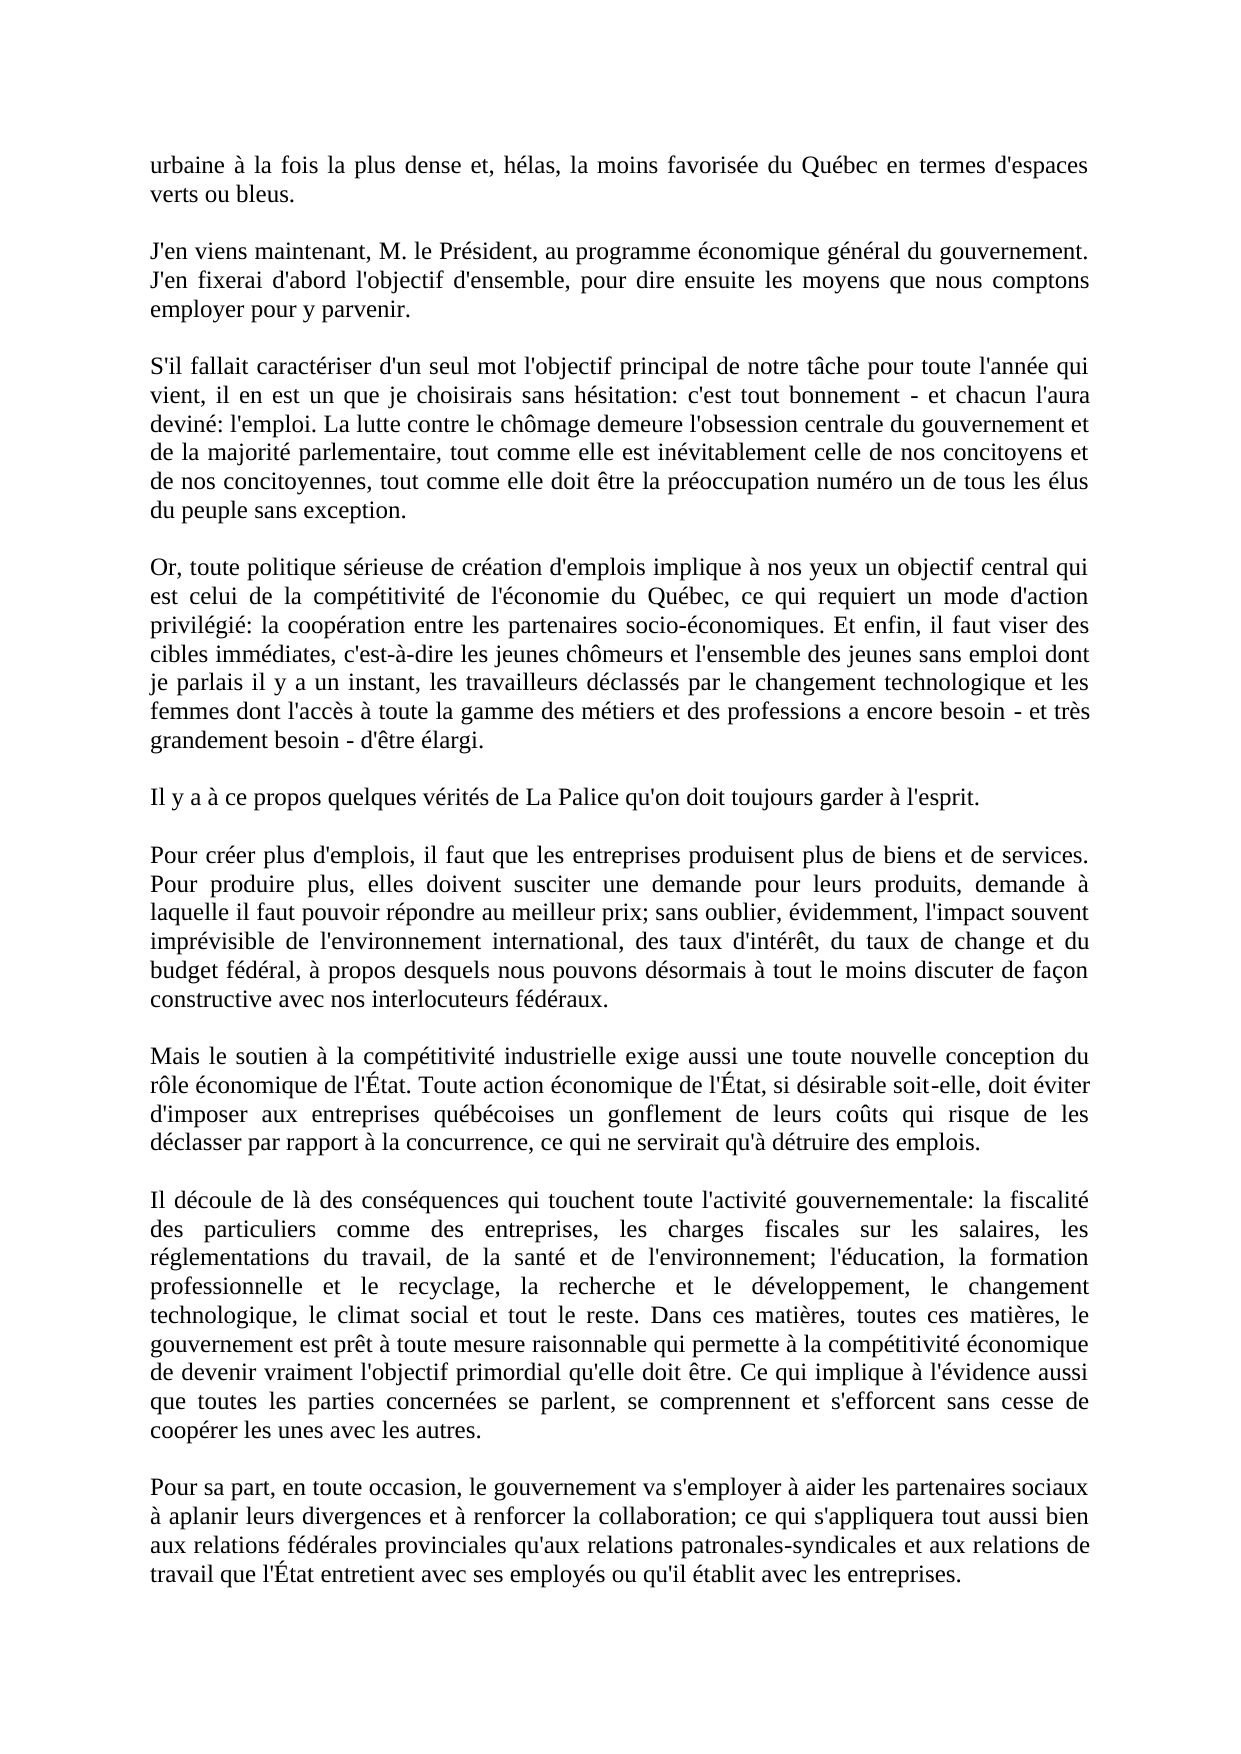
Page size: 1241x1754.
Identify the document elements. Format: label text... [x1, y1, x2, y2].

text J'en viens maintenant, M. le Président, au programme économique général du gouvernement. J'en fixerai d'abord l'objectif d'ensemble, pour dire ensuite les moyens que nous comptons employer pour y parvenir. [150, 236, 1090, 322]
text Il y a à ce propos quelques vérités de La Palice qu'on doit toujours garder à l'esprit. [150, 782, 1090, 811]
text Or, toute politique sérieuse de création d'emplois implique à nos yeux un objectif central qui est celui de la compétitivité de l'économie du Québec, ce qui requiert un mode d'action privilégié: la coopération entre les partenaires socio-économiques. Et enfin, il faut viser des cibles immédiates, c'est-à-dire les jeunes chômeurs et l'ensemble des jeunes sans emploi dont je parlais il y a un instant, les travailleurs déclassés par le changement technologique et les femmes dont l'accès à toute la gamme des métiers et des professions a encore besoin - et très grandement besoin - d'être élargi. [150, 552, 1090, 754]
text Il découle de là des conséquences qui touchent toute l'activité gouvernementale: la fiscalité des particuliers comme des entreprises, les charges fiscales sur les salaires, les réglementations du travail, de la santé et de l'environnement; l'éducation, la formation professionnelle et le recyclage, la recherche et le développement, le changement technologique, le climat social et tout le reste. Dans ces matières, toutes ces matières, le gouvernement est prêt à toute mesure raisonnable qui permette à la compétitivité économique de devenir vraiment l'objectif primordial qu'elle doit être. Ce qui implique à l'évidence aussi que toutes les parties concernées se parlent, se comprennent et s'efforcent sans cesse de coopérer les unes avec les autres. [150, 1185, 1090, 1444]
text Pour créer plus d'emplois, il faut que les entreprises produisent plus de biens et de services. Pour produire plus, elles doivent susciter une demande pour leurs produits, demande à laquelle il faut pouvoir répondre au meilleur prix; sans oublier, évidemment, l'impact souvent imprévisible de l'environnement international, des taux d'intérêt, du taux de change et du budget fédéral, à propos desquels nous pouvons désormais à tout le moins discuter de façon constructive avec nos interlocuteurs fédéraux. [150, 840, 1090, 1012]
text Mais le soutien à la compétitivité industrielle exige aussi une toute nouvelle conception du rôle économique de l'État. Toute action économique de l'État, si désirable soit-elle, doit éviter d'imposer aux entreprises québécoises un gonflement de leurs coûts qui risque de les déclasser par rapport à la concurrence, ce qui ne servirait qu'à détruire des emplois. [150, 1041, 1090, 1156]
text Pour sa part, en toute occasion, le gouvernement va s'employer à aider les partenaires sociaux à aplanir leurs divergences et à renforcer la collaboration; ce qui s'appliquera tout aussi bien aux relations fédérales provinciales qu'aux relations patronales-syndicales et aux relations de travail que l'État entretient avec ses employés ou qu'il établit avec les entreprises. [150, 1472, 1090, 1587]
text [150, 150, 1090, 207]
text S'il fallait caractériser d'un seul mot l'objectif principal de notre tâche pour toute l'année qui vient, il en est un que je choisirais sans hésitation: c'est tout bonnement - et chacun l'aura deviné: l'emploi. La lutte contre le chômage demeure l'obsession centrale du gouvernement et de la majorité parlementaire, tout comme elle est inévitablement celle de nos concitoyens et de nos concitoyennes, tout comme elle doit être la préoccupation numéro un de tous les élus du peuple sans exception. [150, 351, 1090, 524]
